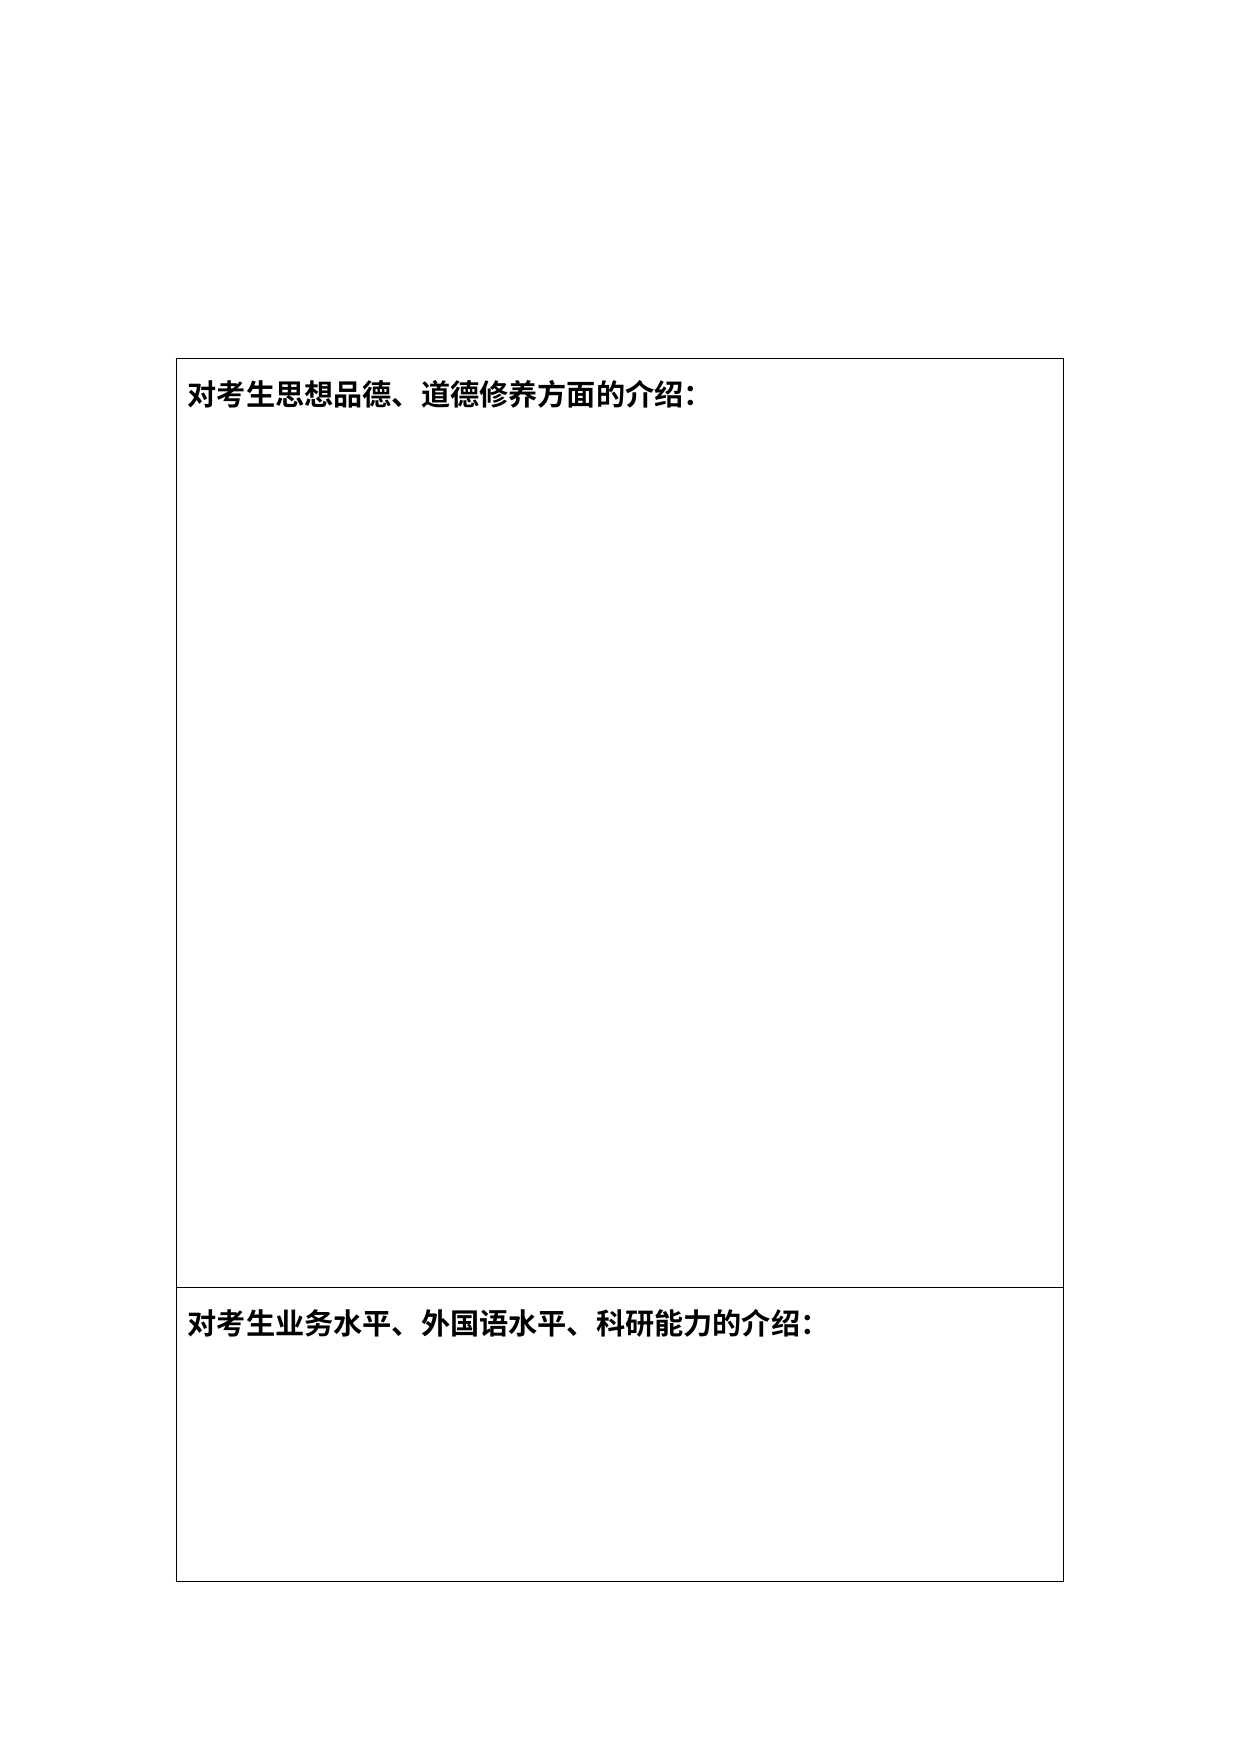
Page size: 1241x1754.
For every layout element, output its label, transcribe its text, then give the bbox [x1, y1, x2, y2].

table_header 对考生思想品德、道德修养方面的介绍： [177, 359, 1063, 1287]
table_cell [177, 1288, 1063, 1581]
